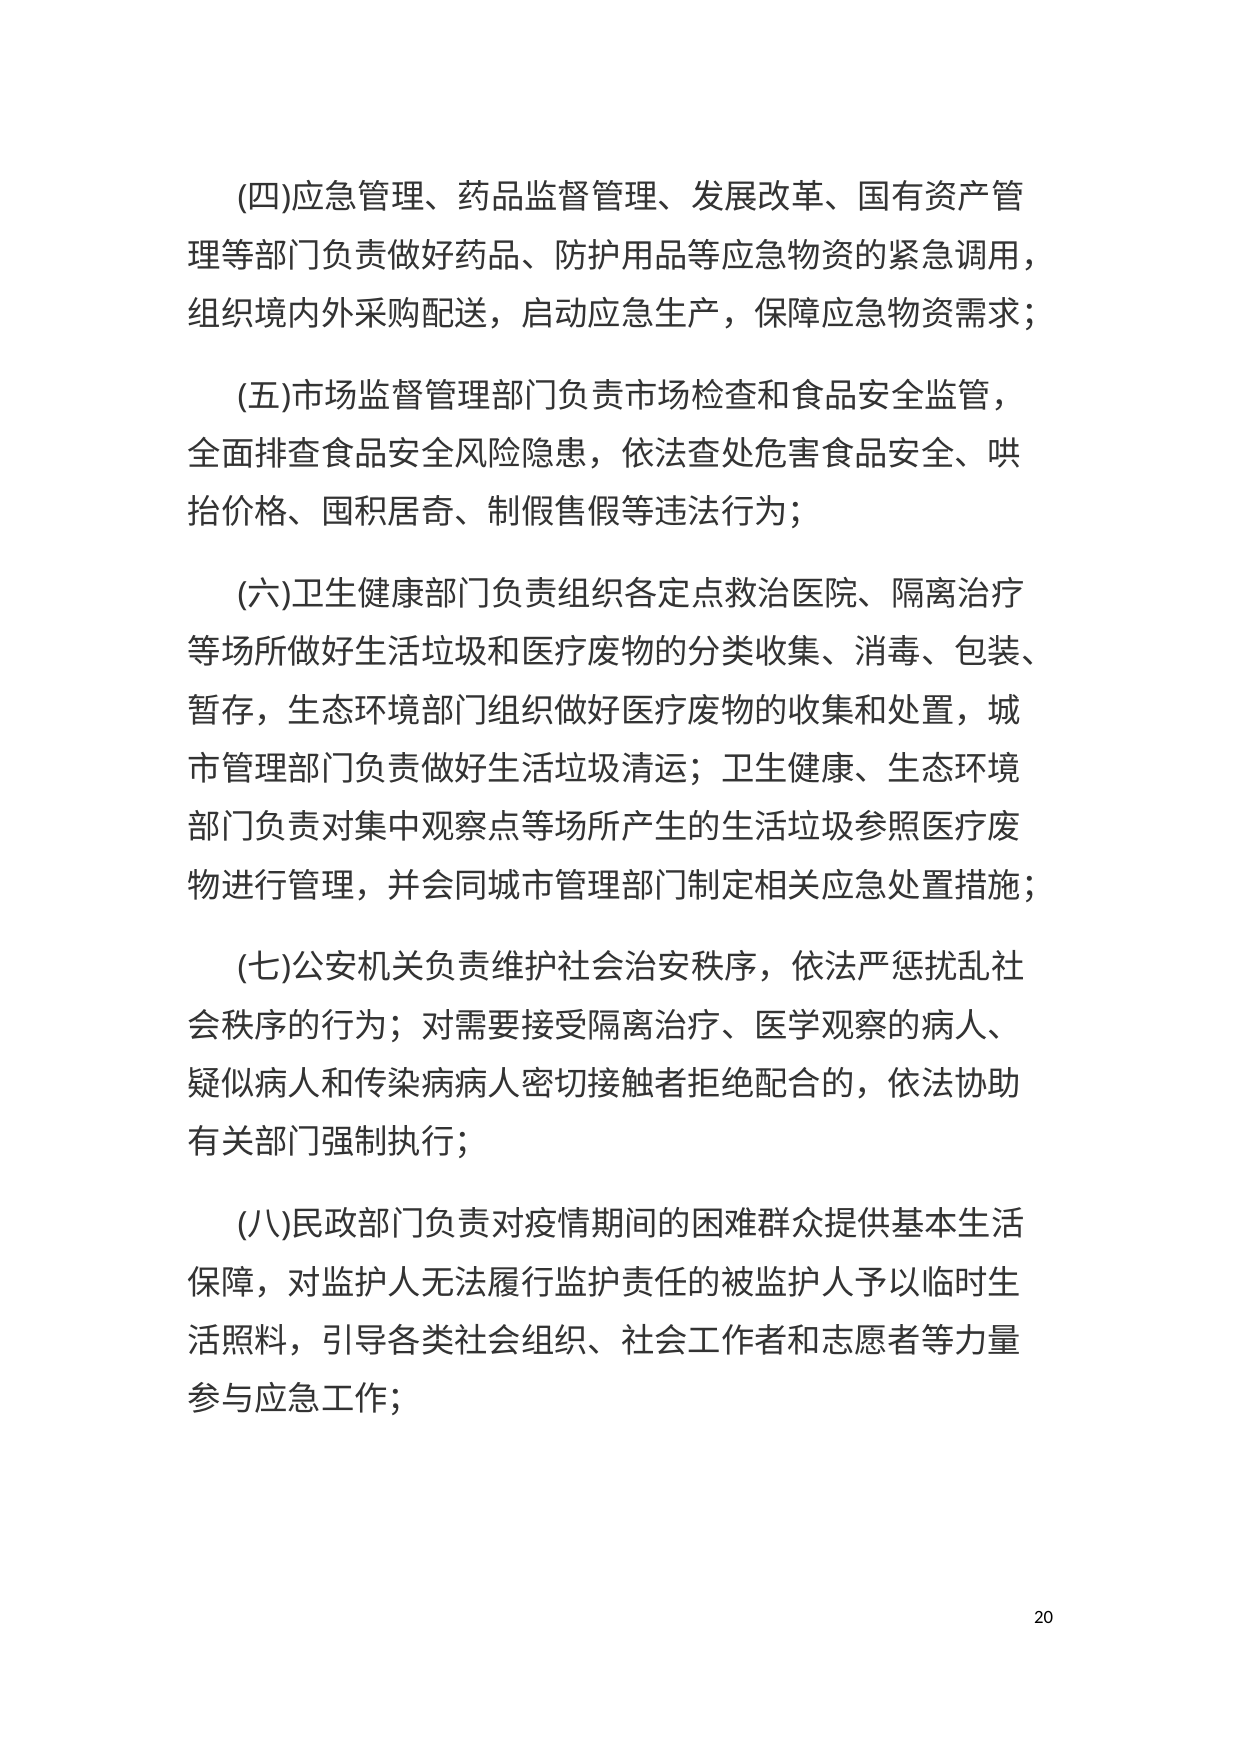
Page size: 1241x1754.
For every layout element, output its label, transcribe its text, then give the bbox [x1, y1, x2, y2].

text (五)市场监督管理部门负责市场检查和食品安全监管，全面排查食品安全风险隐患，依法查处危害食品安全、哄抬价格、囤积居奇、制假售假等违法行为； [187, 360, 1053, 535]
text (八)民政部门负责对疫情期间的困难群众提供基本生活保障，对监护人无法履行监护责任的被监护人予以临时生活照料，引导各类社会组织、社会工作者和志愿者等力量参与应急工作； [187, 1189, 1053, 1422]
text (六)卫生健康部门负责组织各定点救治医院、隔离治疗等场所做好生活垃圾和医疗废物的分类收集、消毒、包装、暂存，生态环境部门组织做好医疗废物的收集和处置，城市管理部门负责做好生活垃圾清运；卫生健康、生态环境部门负责对集中观察点等场所产生的生活垃圾参照医疗废物进行管理，并会同城市管理部门制定相关应急处置措施； [187, 559, 1053, 909]
text (七)公安机关负责维护社会治安秩序，依法严惩扰乱社会秩序的行为；对需要接受隔离治疗、医学观察的病人、疑似病人和传染病病人密切接触者拒绝配合的，依法协助有关部门强制执行； [187, 932, 1053, 1166]
text (四)应急管理、药品监督管理、发展改革、国有资产管理等部门负责做好药品、防护用品等应急物资的紧急调用，组织境内外采购配送，启动应急生产，保障应急物资需求； [187, 162, 1053, 337]
